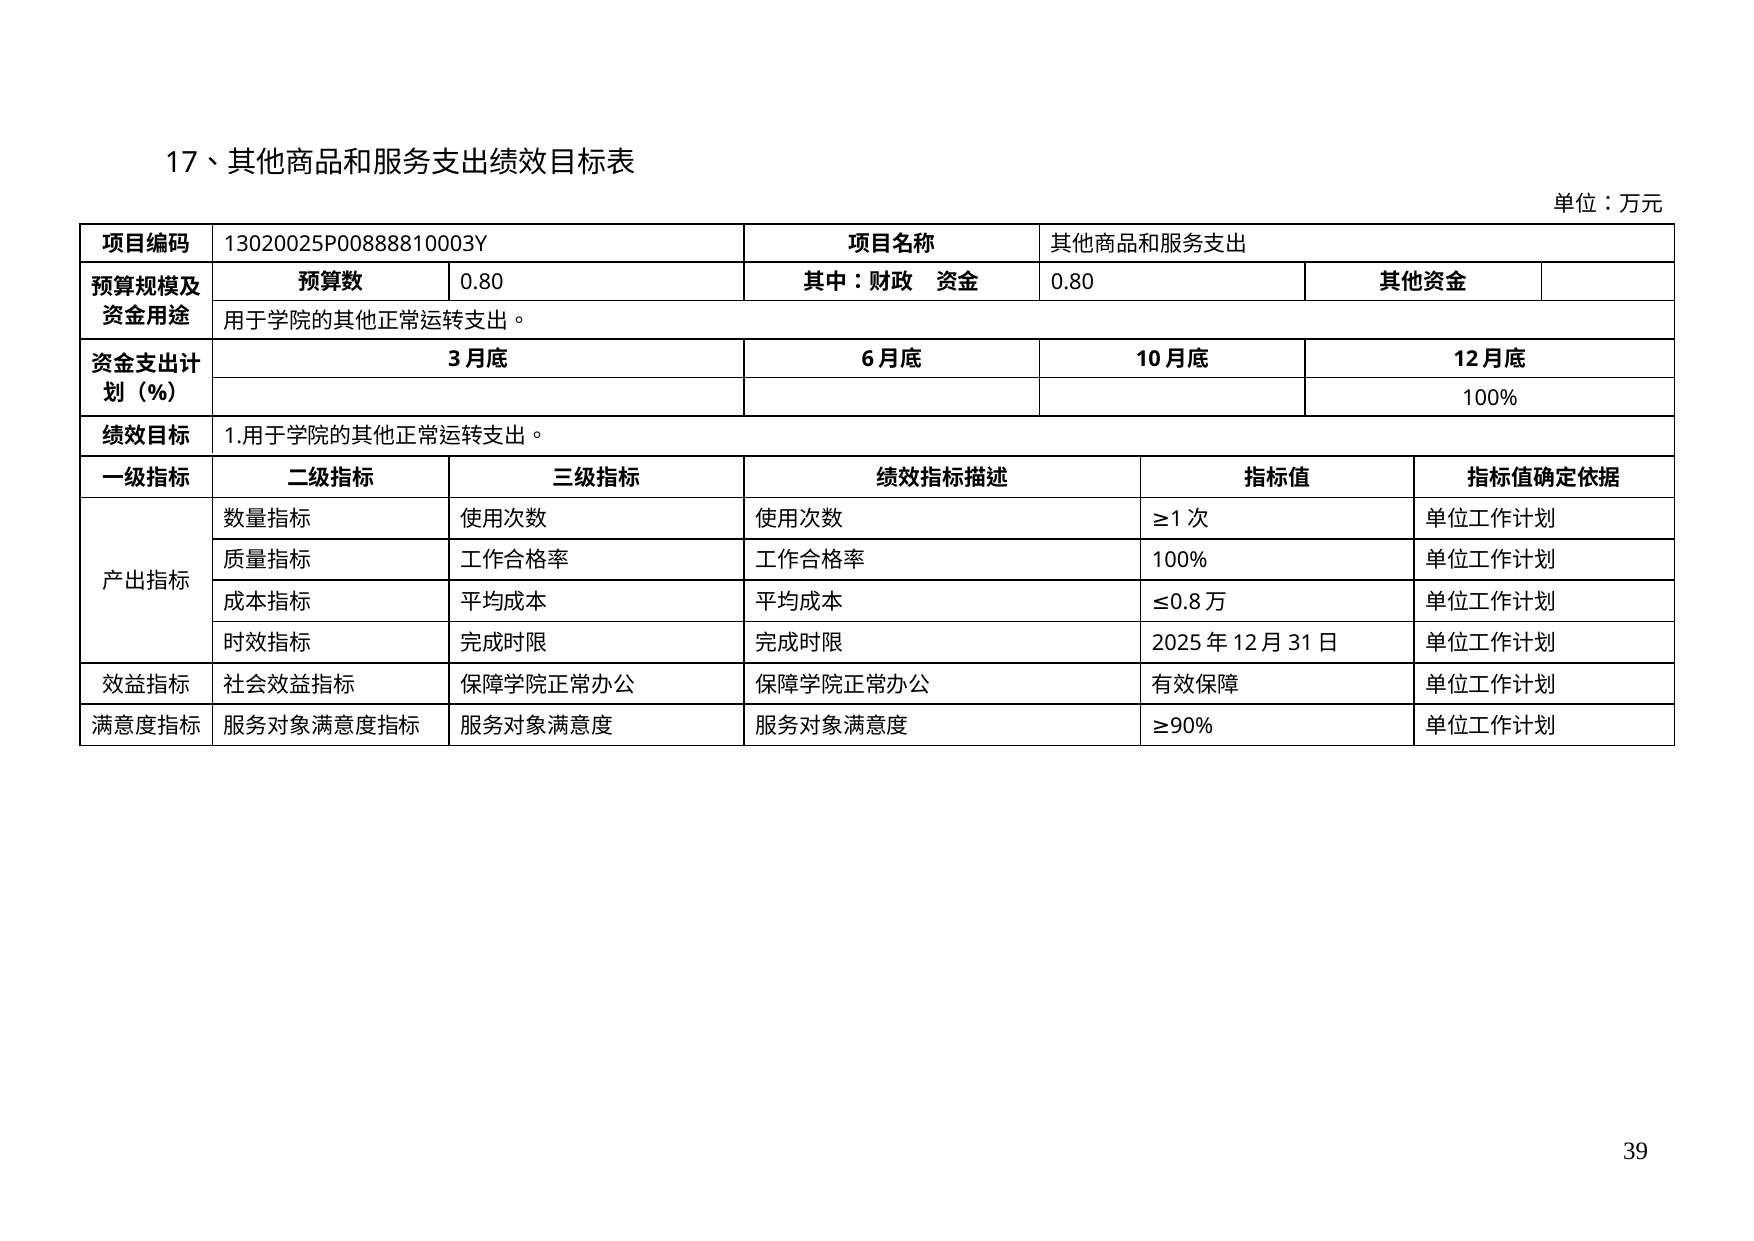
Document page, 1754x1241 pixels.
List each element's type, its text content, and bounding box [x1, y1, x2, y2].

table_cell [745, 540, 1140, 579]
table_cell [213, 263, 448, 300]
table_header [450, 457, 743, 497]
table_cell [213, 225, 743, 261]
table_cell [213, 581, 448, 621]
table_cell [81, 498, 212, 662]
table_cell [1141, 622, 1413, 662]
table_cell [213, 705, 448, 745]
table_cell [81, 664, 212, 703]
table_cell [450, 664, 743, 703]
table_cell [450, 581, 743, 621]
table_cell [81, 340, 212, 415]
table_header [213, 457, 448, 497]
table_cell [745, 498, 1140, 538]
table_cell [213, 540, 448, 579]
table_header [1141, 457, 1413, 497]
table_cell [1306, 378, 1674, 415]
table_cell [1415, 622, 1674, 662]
text 17、其他商品和服务支出绩效目标表 [106, 142, 1648, 181]
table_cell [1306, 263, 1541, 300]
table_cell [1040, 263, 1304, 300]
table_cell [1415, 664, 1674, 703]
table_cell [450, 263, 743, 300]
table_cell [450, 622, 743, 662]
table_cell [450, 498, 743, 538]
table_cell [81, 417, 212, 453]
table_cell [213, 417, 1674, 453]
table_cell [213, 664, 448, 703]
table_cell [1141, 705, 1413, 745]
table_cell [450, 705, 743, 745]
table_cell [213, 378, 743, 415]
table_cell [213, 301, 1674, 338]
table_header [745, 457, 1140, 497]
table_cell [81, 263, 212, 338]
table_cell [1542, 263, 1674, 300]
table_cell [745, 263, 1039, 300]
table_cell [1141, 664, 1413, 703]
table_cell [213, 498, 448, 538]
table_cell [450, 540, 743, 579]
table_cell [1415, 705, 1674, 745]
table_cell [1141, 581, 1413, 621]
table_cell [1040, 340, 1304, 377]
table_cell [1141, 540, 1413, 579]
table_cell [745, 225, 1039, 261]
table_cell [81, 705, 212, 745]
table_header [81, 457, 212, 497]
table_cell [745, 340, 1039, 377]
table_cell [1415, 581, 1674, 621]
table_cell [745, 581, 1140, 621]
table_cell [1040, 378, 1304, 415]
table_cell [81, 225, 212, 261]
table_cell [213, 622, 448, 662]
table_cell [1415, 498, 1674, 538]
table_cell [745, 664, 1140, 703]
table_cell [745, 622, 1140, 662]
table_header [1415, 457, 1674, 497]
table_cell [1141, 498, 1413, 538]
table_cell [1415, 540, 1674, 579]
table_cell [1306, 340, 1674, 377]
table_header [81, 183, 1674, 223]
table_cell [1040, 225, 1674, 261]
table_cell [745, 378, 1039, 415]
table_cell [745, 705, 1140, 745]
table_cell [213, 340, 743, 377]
